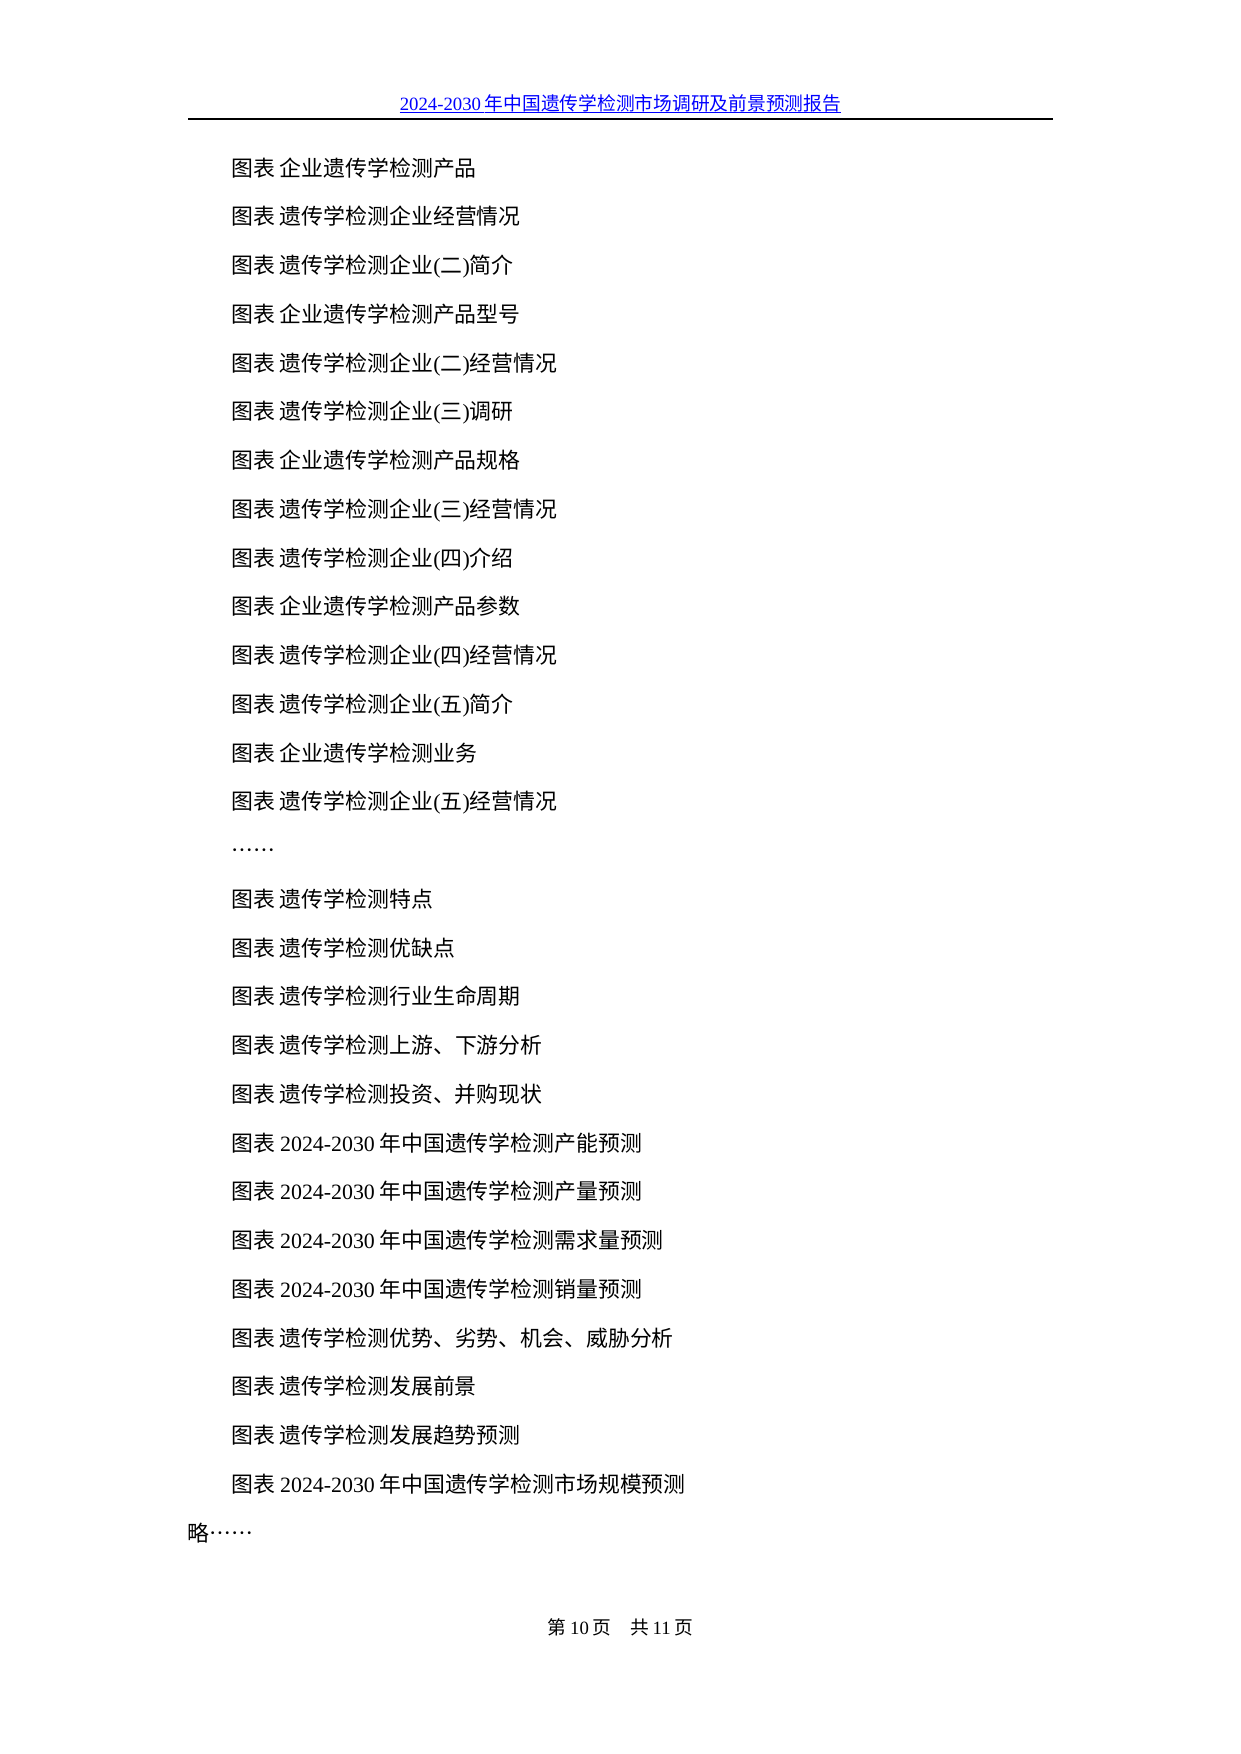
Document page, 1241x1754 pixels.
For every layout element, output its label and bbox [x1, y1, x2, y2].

text [187, 150, 1053, 1548]
